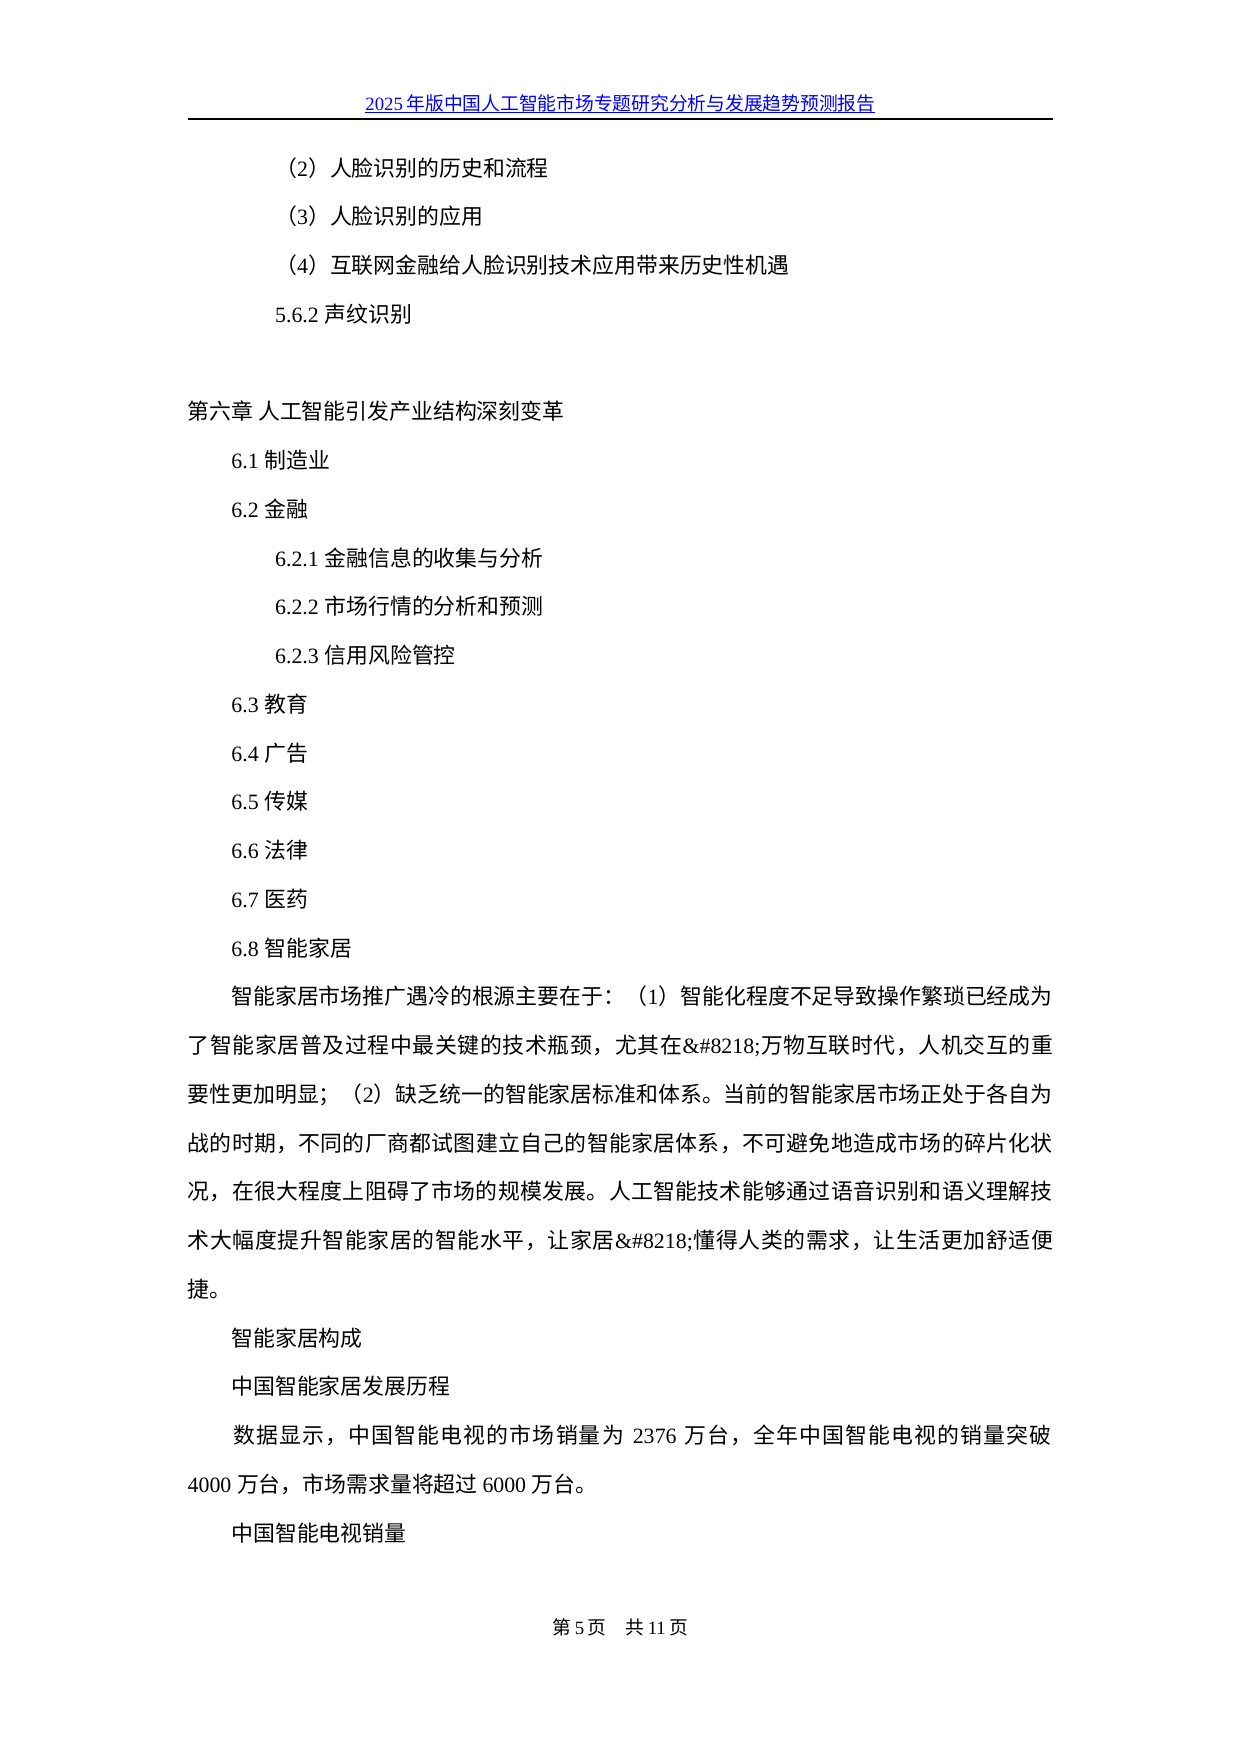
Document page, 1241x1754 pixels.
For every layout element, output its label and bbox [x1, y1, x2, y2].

text [187, 150, 1053, 1548]
